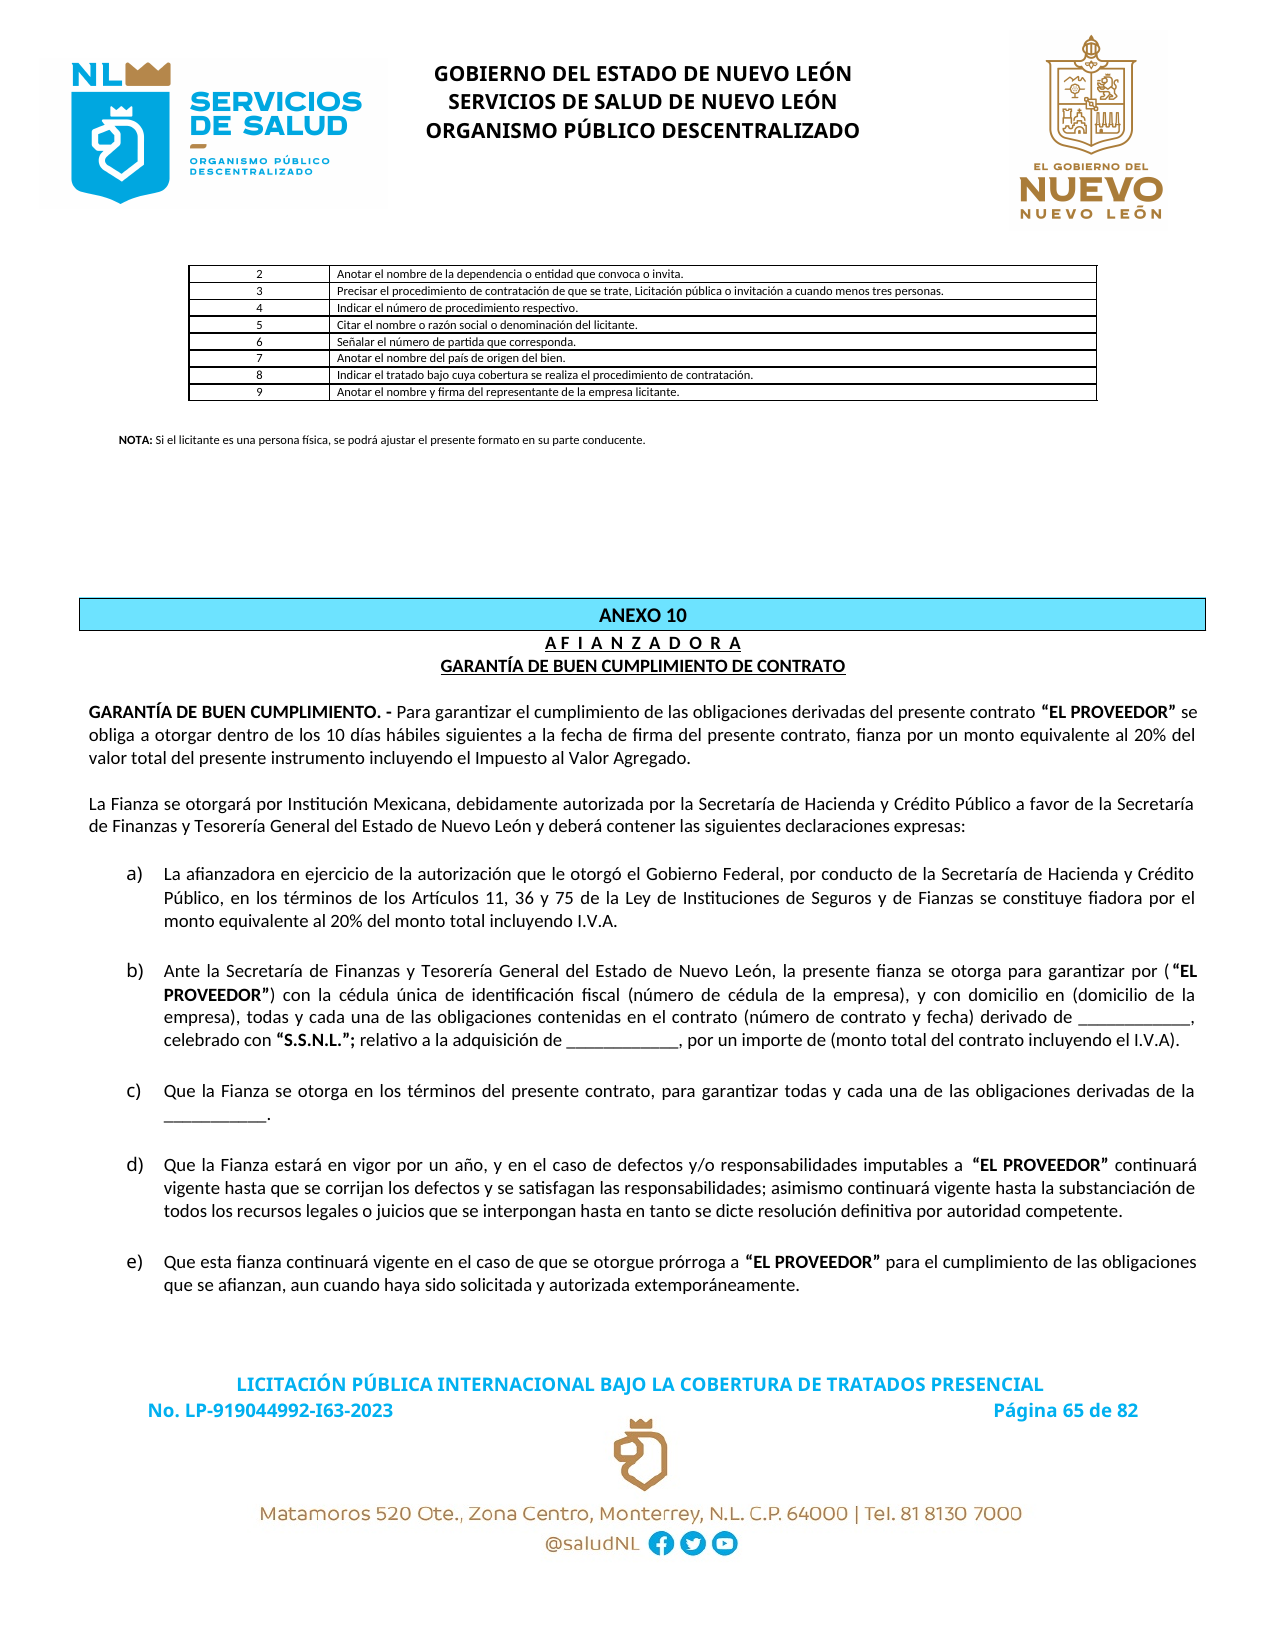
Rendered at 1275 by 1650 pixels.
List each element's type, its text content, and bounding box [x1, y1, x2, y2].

text ANEXO 10 [80, 599, 1205, 630]
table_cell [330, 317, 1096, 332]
list Que la Fianza se otorga en los términos del presente contrato, para garantizar todas y cada una de las obligaciones derivadas de la ___________. [126, 1077, 1197, 1126]
list Ante la Secretaría de Finanzas y Tesorería General del Estado de Nuevo León, la presente fianza se otorga para garantizar por (“EL PROVEEDOR”) con la cédula única de identificación fiscal (número de cédula de la empresa), y con domicilio en (domicilio de la empresa), todas y cada una de las obligaciones contenidas en el contrato (número de contrato y fecha) derivado de ____________, celebrado con “S.S.N.L.”; relativo a la adquisición de ____________, por un importe de (monto total del contrato incluyendo el I.V.A). [126, 957, 1197, 1052]
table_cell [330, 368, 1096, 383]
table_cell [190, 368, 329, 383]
picture [38, 58, 388, 209]
list Que la Fianza estará en vigor por un año, y en el caso de defectos y/o responsabilidades imputables a “EL PROVEEDOR” continuará vigente hasta que se corrijan los defectos y se satisfagan las responsabilidades; asimismo continuará vigente hasta la substanciación de todos los recursos legales o juicios que se interpongan hasta en tanto se dicte resolución definitiva por autoridad competente. [126, 1151, 1197, 1222]
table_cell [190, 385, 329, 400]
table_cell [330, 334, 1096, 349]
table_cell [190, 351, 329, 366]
text A F I A N Z A D O R A [89, 631, 1197, 654]
list Que esta fianza continuará vigente en el caso de que se otorgue prórroga a “EL PROVEEDOR” para el cumplimiento de las obligaciones que se afianzan, aun cuando haya sido solicitada y autorizada extemporáneamente. [126, 1248, 1197, 1296]
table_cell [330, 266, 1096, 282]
picture [0, 1401, 1272, 1571]
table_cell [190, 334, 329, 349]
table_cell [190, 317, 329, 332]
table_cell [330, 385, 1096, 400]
text GARANTÍA DE BUEN CUMPLIMIENTO. - Para garantizar el cumplimiento de las obligaciones derivadas del presente contrato “EL PROVEEDOR” se obliga a otorgar dentro de los 10 días hábiles siguientes a la fecha de firma del presente contrato, fianza por un monto equivalente al 20% del valor total del presente instrumento incluyendo el Impuesto al Valor Agregado. [89, 700, 1198, 769]
text GARANTÍA DE BUEN CUMPLIMIENTO DE CONTRATO [89, 654, 1197, 677]
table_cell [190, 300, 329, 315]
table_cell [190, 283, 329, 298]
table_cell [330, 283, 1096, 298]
text La Fianza se otorgará por Institución Mexicana, debidamente autorizada por la Secretaría de Hacienda y Crédito Público a favor de la Secretaría de Finanzas y Tesorería General del Estado de Nuevo León y deberá contener las siguientes declaraciones expresas: [89, 792, 1197, 837]
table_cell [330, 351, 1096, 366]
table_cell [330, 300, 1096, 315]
text NOTA: Si el licitante es una persona física, se podrá ajustar el presente formato en su parte conducente. [89, 432, 1197, 447]
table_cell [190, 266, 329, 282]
picture [1008, 30, 1169, 231]
list La afianzadora en ejercicio de la autorización que le otorgó el Gobierno Federal, por conducto de la Secretaría de Hacienda y Crédito Público, en los términos de los Artículos 11, 36 y 75 de la Ley de Instituciones de Seguros y de Fianzas se constituye fiadora por el monto equivalente al 20% del monto total incluyendo I.V.A. [126, 860, 1197, 932]
